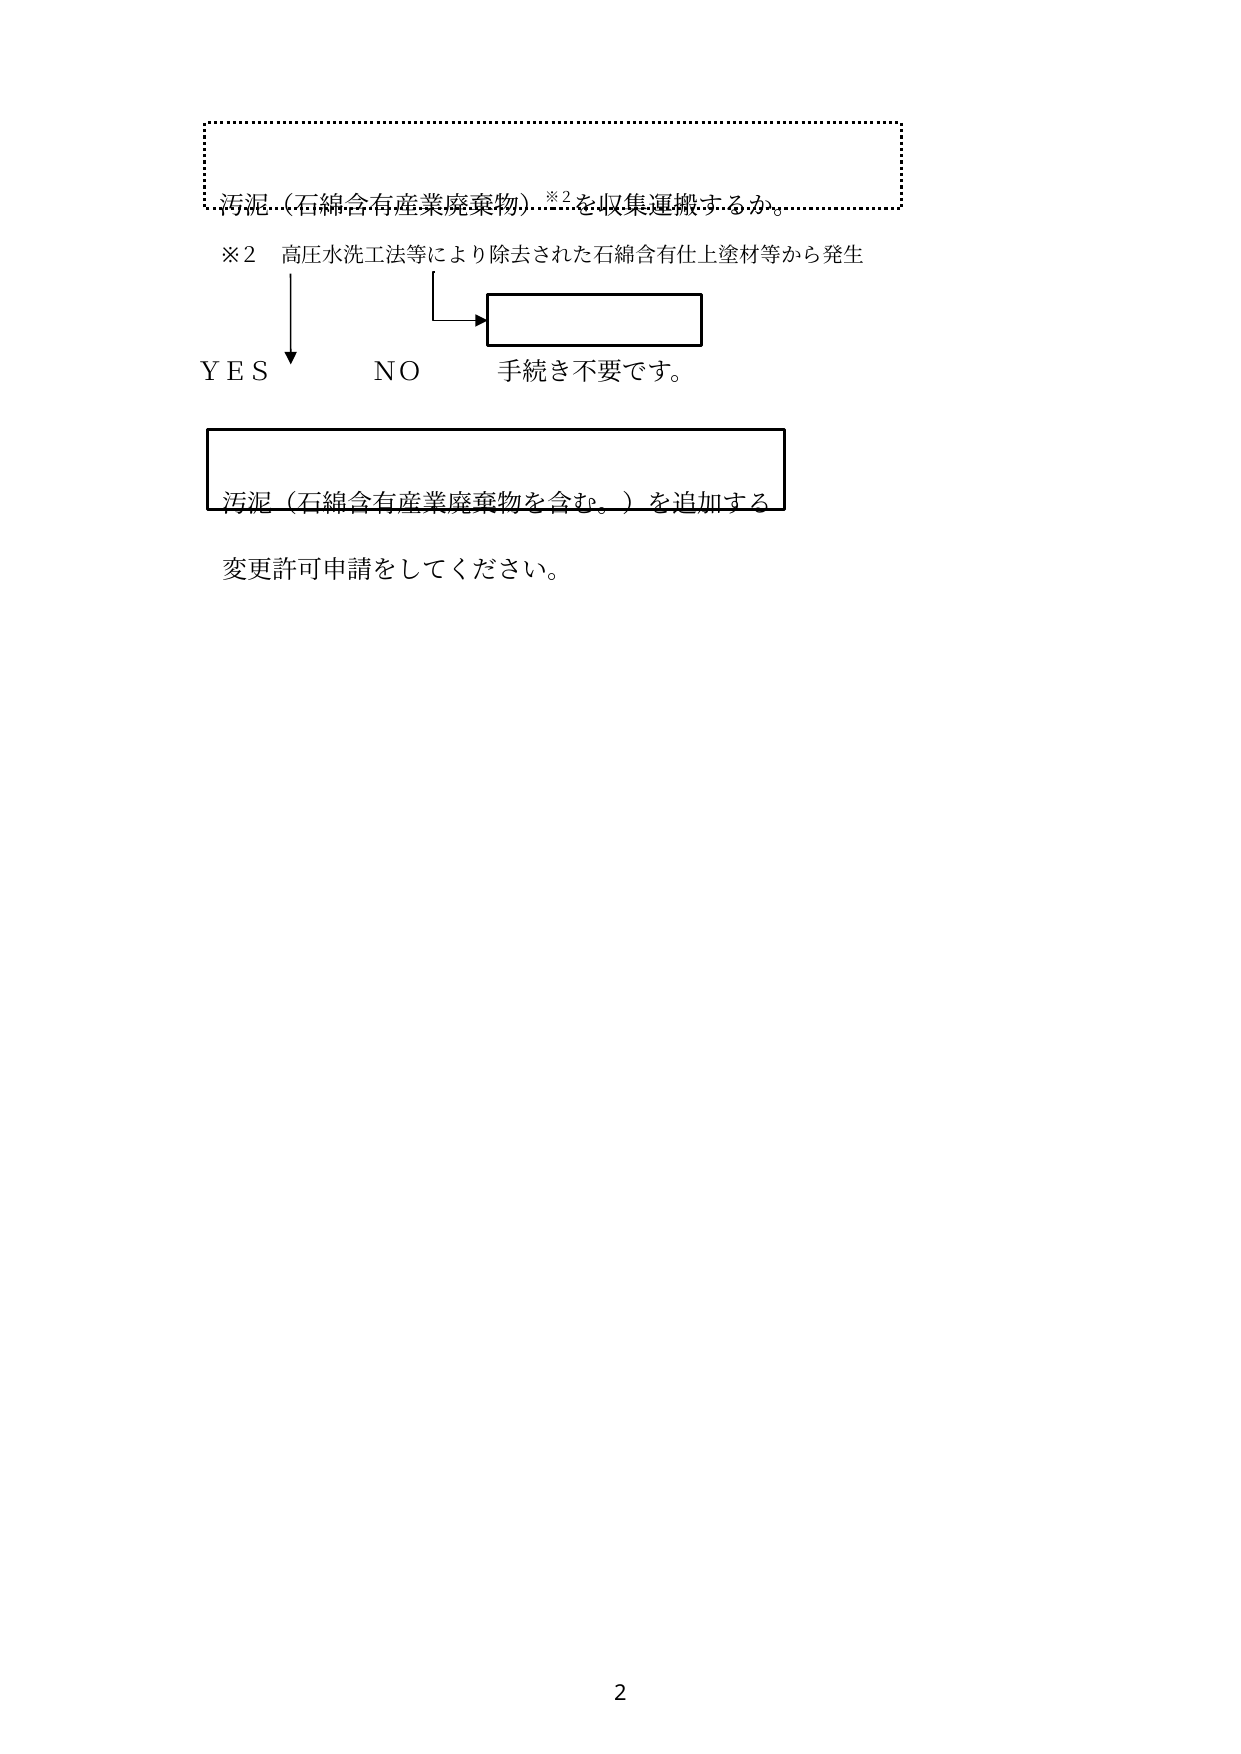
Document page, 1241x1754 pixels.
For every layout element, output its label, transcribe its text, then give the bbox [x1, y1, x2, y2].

text ※２ 高圧水洗工法等により除去された石綿含有仕上塗材等から発生 [169, 237, 1092, 270]
text 変更許可申請をしてください。 [148, 535, 1092, 601]
text 汚泥（石綿含有産業廃棄物）※２を収集運搬するか。 [169, 170, 1092, 237]
text 汚泥（石綿含有産業廃棄物を含む。）を追加する [148, 468, 1092, 535]
text ＹＥＳ ＮＯ 手続き不要です。 [148, 336, 1092, 402]
